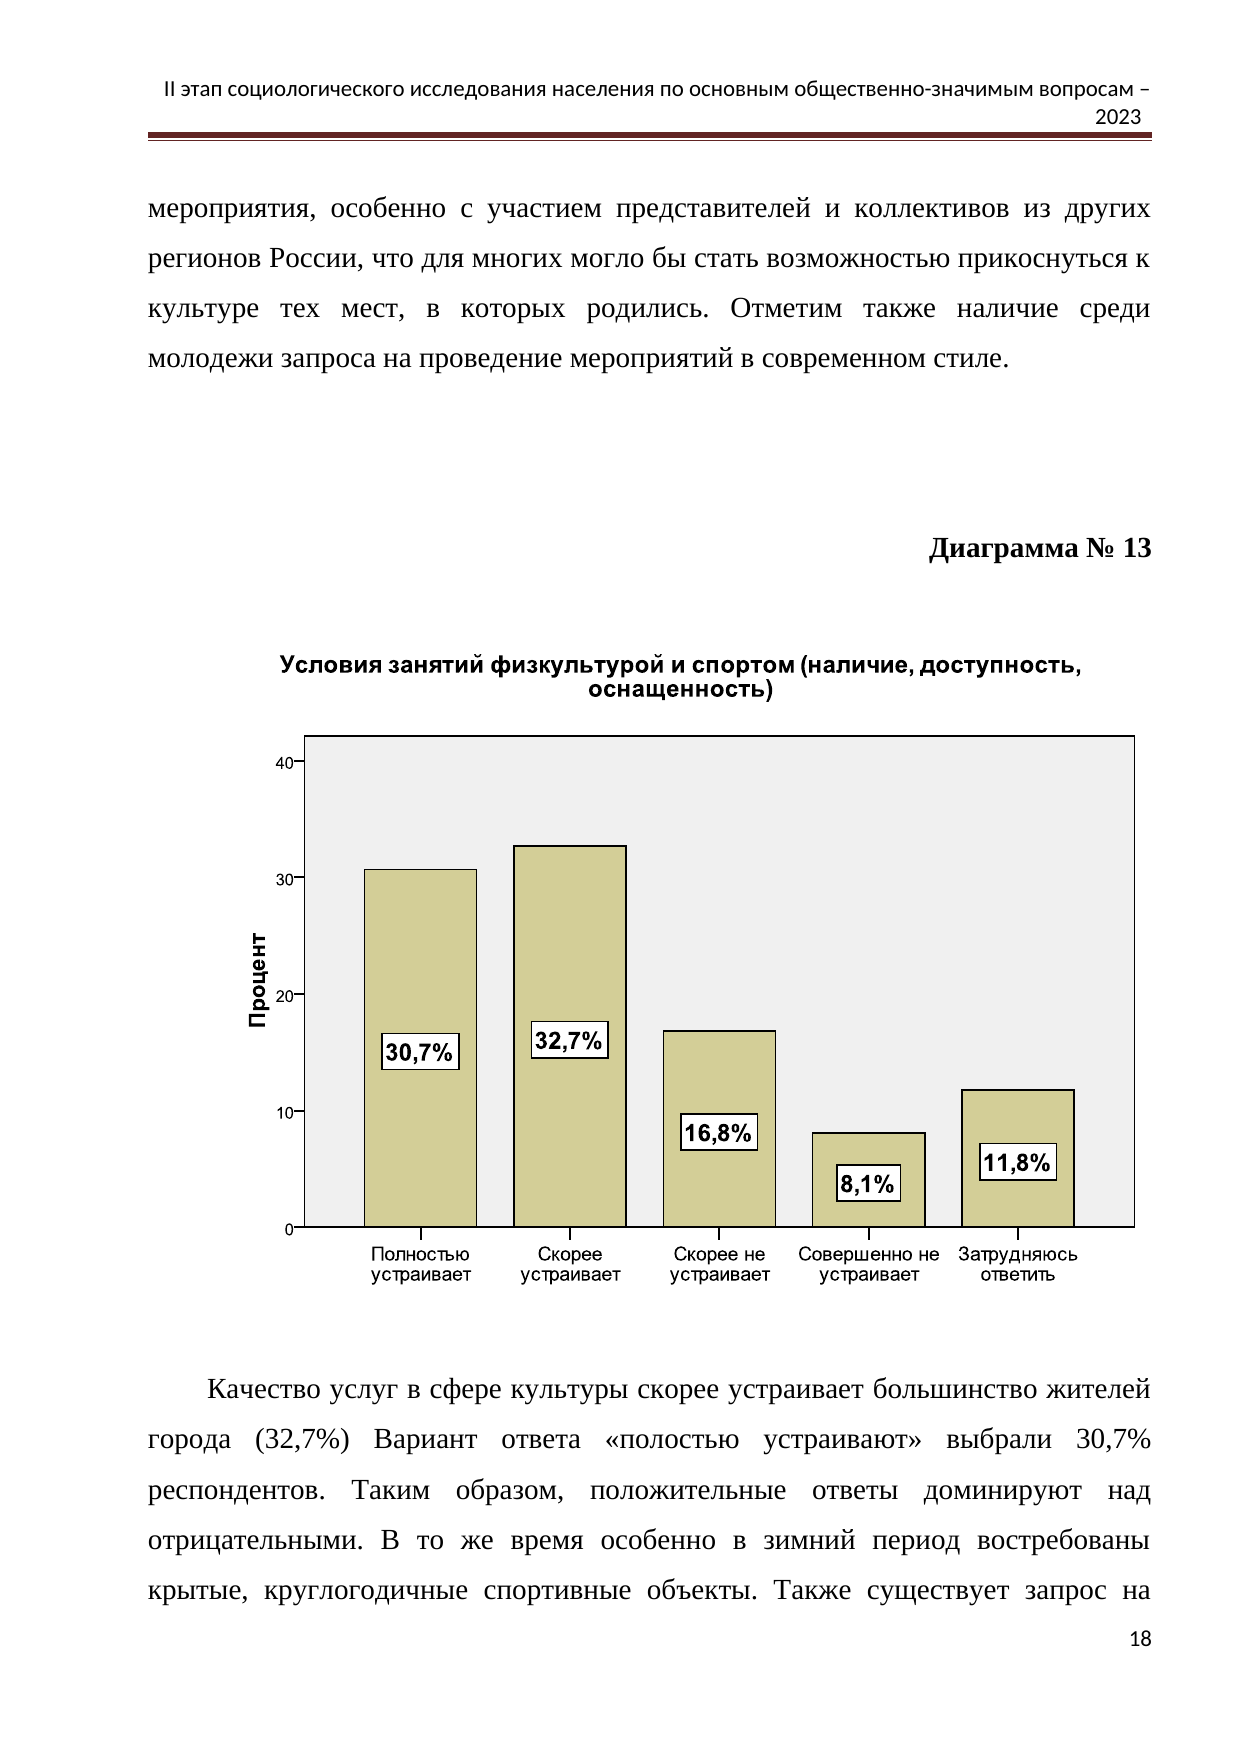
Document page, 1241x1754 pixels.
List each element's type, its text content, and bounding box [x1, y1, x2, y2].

text Диаграмма № 13 [148, 531, 1152, 564]
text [148, 190, 1152, 374]
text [148, 1371, 1152, 1606]
